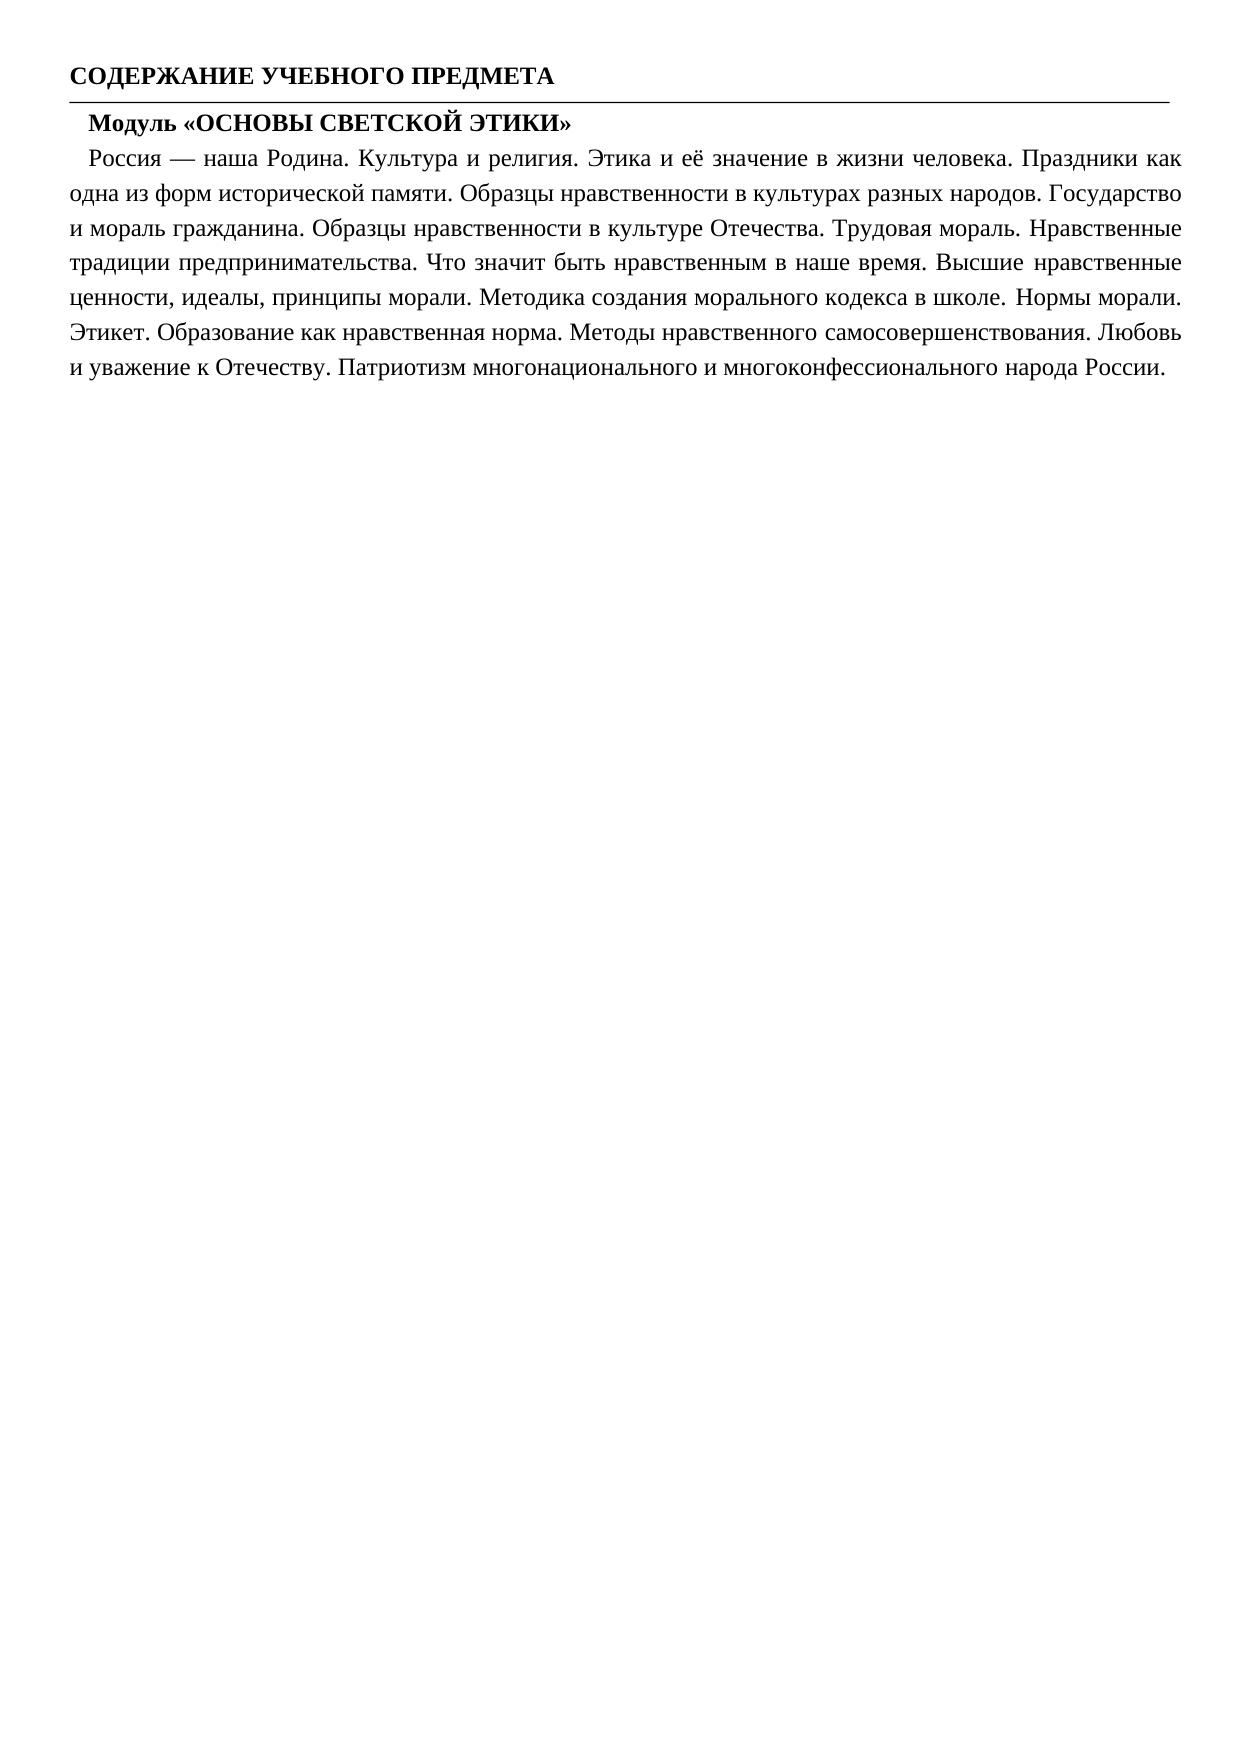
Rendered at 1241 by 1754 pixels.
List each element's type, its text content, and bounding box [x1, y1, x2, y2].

subtitle СОДЕРЖАНИЕ УЧЕБНОГО ПРЕДМЕТА [69, 61, 1182, 90]
text Модуль «ОСНОВЫ СВЕТСКОЙ ЭТИКИ» [88, 108, 1182, 137]
text Россия — наша Родина. Культура и религия. Этика и её значение в жизни человека. Праздники как одна из форм исторической памяти. Образцы нравственности в культурах разных народов. Государство и мораль гражданина. Образцы нравственности в культуре Отечества. Трудовая мораль. Нравственные традиции предпринимательства. Что значит быть нравственным в наше время. Высшие нравственные ценности, идеалы, принципы морали. Методика создания морального кодекса в школе. Нормы морали. Этикет. Образование как нравственная норма. Методы нравственного самосовершенствования. Любовь и уважение к Отечеству. Патриотизм многонационального и многоконфессионального народа России. [69, 143, 1182, 380]
